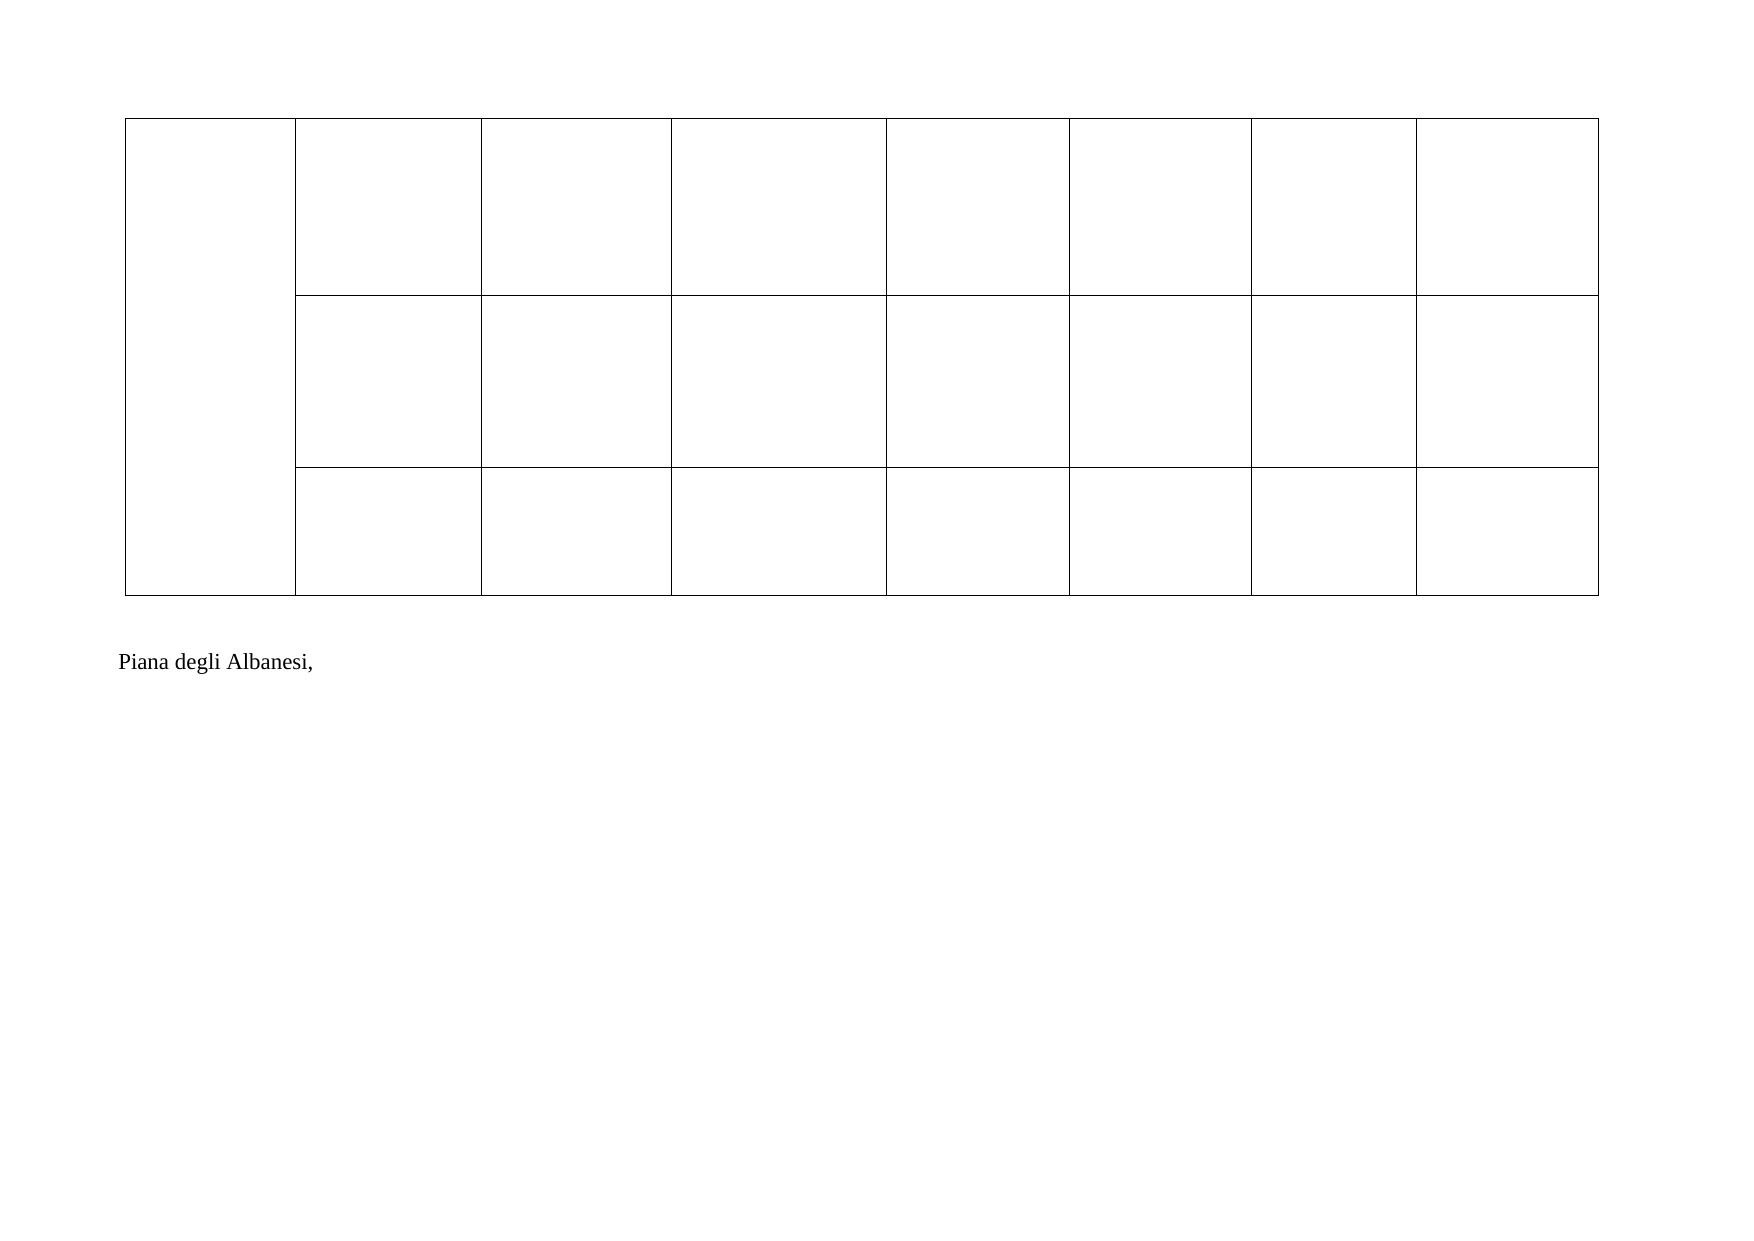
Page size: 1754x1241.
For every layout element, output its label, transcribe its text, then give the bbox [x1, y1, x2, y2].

table_cell [1252, 119, 1416, 295]
table_cell [296, 296, 481, 467]
table_cell [482, 119, 671, 295]
table_cell [887, 468, 1069, 595]
table_cell [887, 296, 1069, 467]
table_cell [482, 296, 671, 467]
table_cell [1070, 119, 1251, 295]
table_cell [1417, 468, 1598, 595]
text Piana degli Albanesi, [118, 648, 1606, 675]
table_cell [1070, 296, 1251, 467]
table_cell [1252, 296, 1416, 467]
table_cell [672, 119, 886, 295]
table_cell [1417, 119, 1598, 295]
table_cell [1252, 468, 1416, 595]
table_cell [296, 468, 481, 595]
table_cell [296, 119, 481, 295]
table_cell [672, 296, 886, 467]
table_cell [887, 119, 1069, 295]
table_cell [1070, 468, 1251, 595]
table_cell [1417, 296, 1598, 467]
table_cell [482, 468, 671, 595]
table_cell [672, 468, 886, 595]
